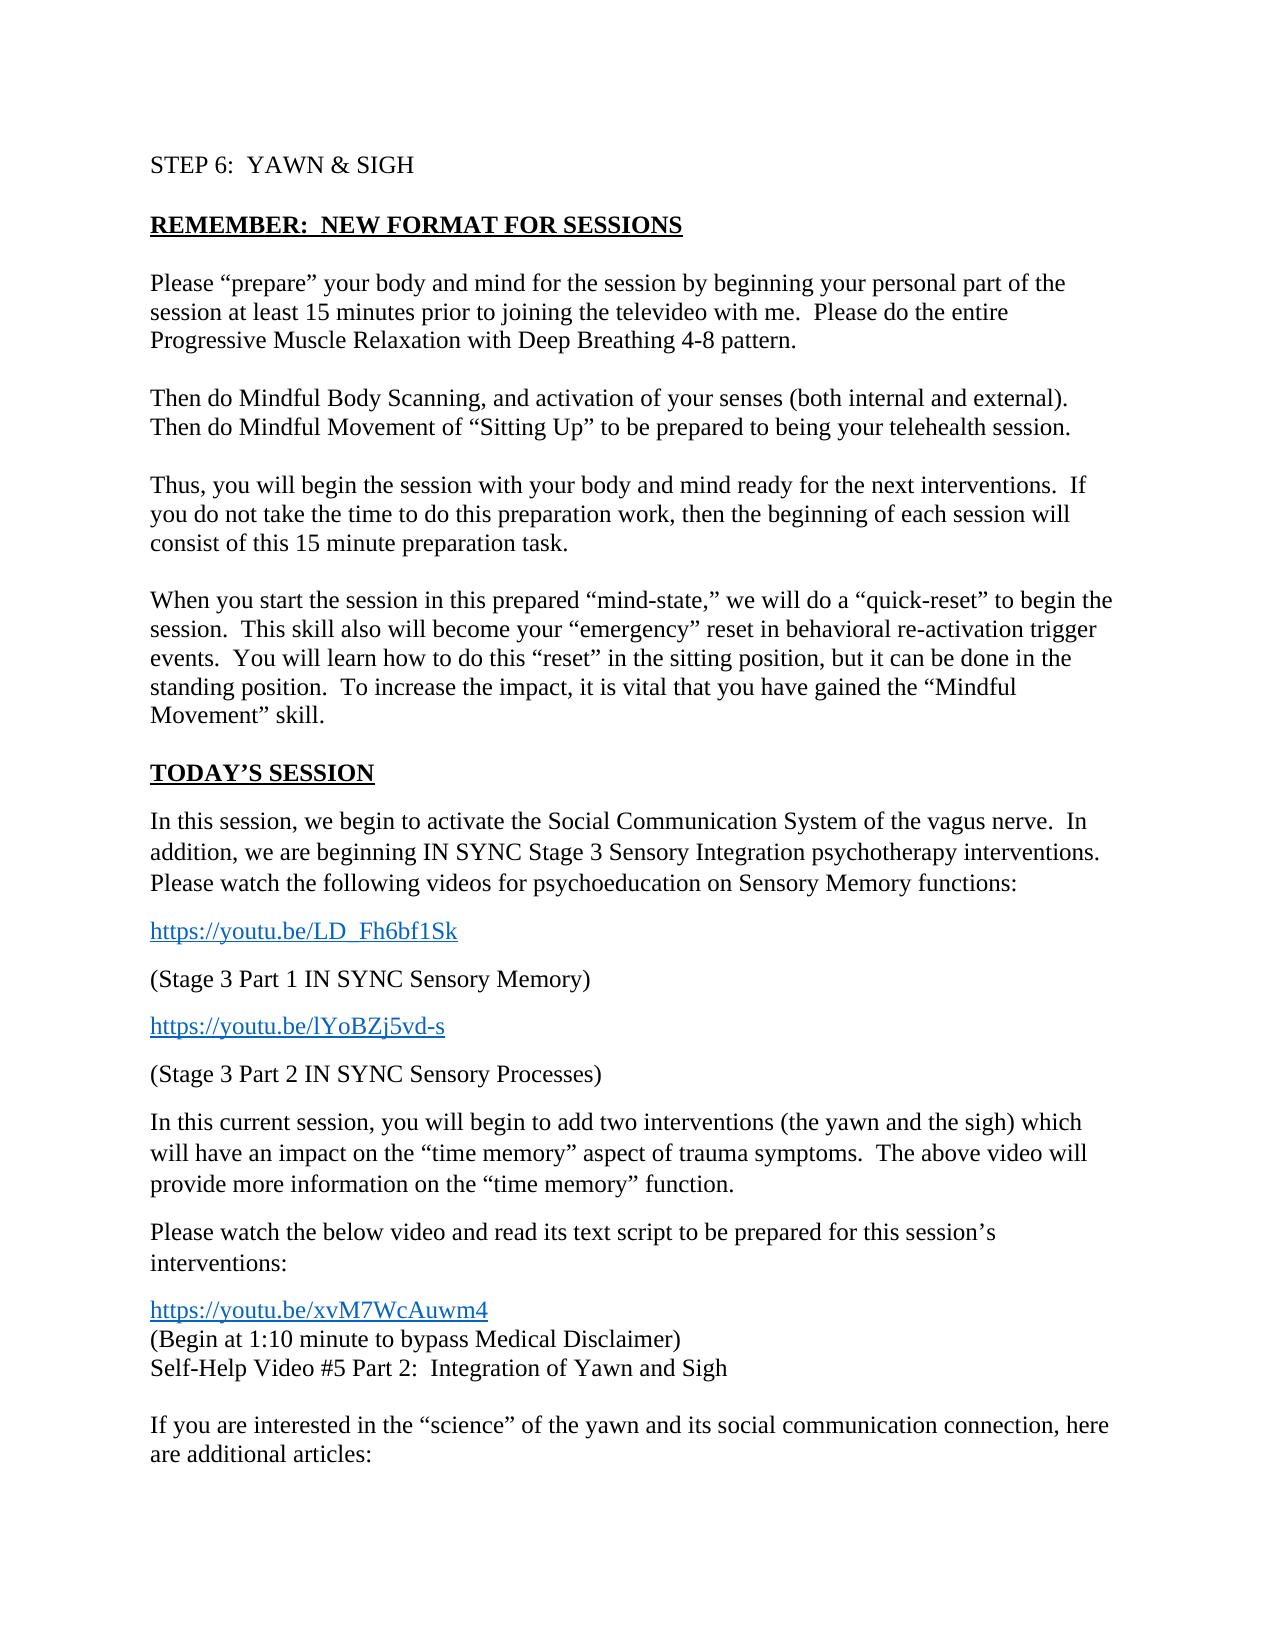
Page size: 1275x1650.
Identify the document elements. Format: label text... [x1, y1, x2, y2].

text (Stage 3 Part 2 IN SYNC Sensory Processes) [150, 1059, 1125, 1088]
text Then do Mindful Body Scanning, and activation of your senses (both internal and external). Then do Mindful Movement of “Sitting Up” to be prepared to being your telehealth session. [150, 383, 1125, 441]
text If you are interested in the “science” of the yawn and its social communication connection, here are additional articles: [150, 1410, 1125, 1468]
text https://youtu.be/LD_Fh6bf1Sk [150, 916, 1125, 945]
text In this current session, you will begin to add two interventions (the yawn and the sigh) which will have an impact on the “time memory” aspect of trauma symptoms. The above video will provide more information on the “time memory” function. [150, 1107, 1125, 1198]
text Self-Help Video #5 Part 2: Integration of Yawn and Sigh [150, 1353, 1125, 1382]
text When you start the session in this prepared “mind-state,” we will do a “quick-reset” to begin the session. This skill also will become your “emergency” reset in behavioral re-activation trigger events. You will learn how to do this “reset” in the sitting position, but it can be done in the standing position. To increase the impact, it is vital that you have gained the “Mindful Movement” skill. [150, 586, 1125, 729]
text Please watch the below video and read its text script to be prepared for this session’s interventions: [150, 1217, 1125, 1276]
text STEP 6: YAWN & SIGH [150, 150, 1125, 179]
text Thus, you will begin the session with your body and mind ready for the next interventions. If you do not take the time to do this preparation work, then the beginning of each session will consist of this 15 minute preparation task. [150, 470, 1125, 556]
text https://youtu.be/lYoBZj5vd-s [150, 1011, 1125, 1040]
text (Begin at 1:10 minute to bypass Medical Disclaimer) [150, 1324, 1125, 1353]
text In this session, we begin to activate the Social Communication System of the vagus nerve. In addition, we are beginning IN SYNC Stage 3 Sensory Integration psychotherapy interventions. Please watch the following videos for psychoeducation on Sensory Memory functions: [150, 806, 1125, 897]
text TODAY’S SESSION [150, 758, 1125, 787]
text REMEMBER: NEW FORMAT FOR SESSIONS [150, 210, 1125, 239]
text https://youtu.be/xvM7WcAuwm4 [150, 1295, 1125, 1324]
text (Stage 3 Part 1 IN SYNC Sensory Memory) [150, 964, 1125, 992]
text Please “prepare” your body and mind for the session by beginning your personal part of the session at least 15 minutes prior to joining the televideo with me. Please do the entire Progressive Muscle Relaxation with Deep Breathing 4-8 pattern. [150, 268, 1125, 354]
